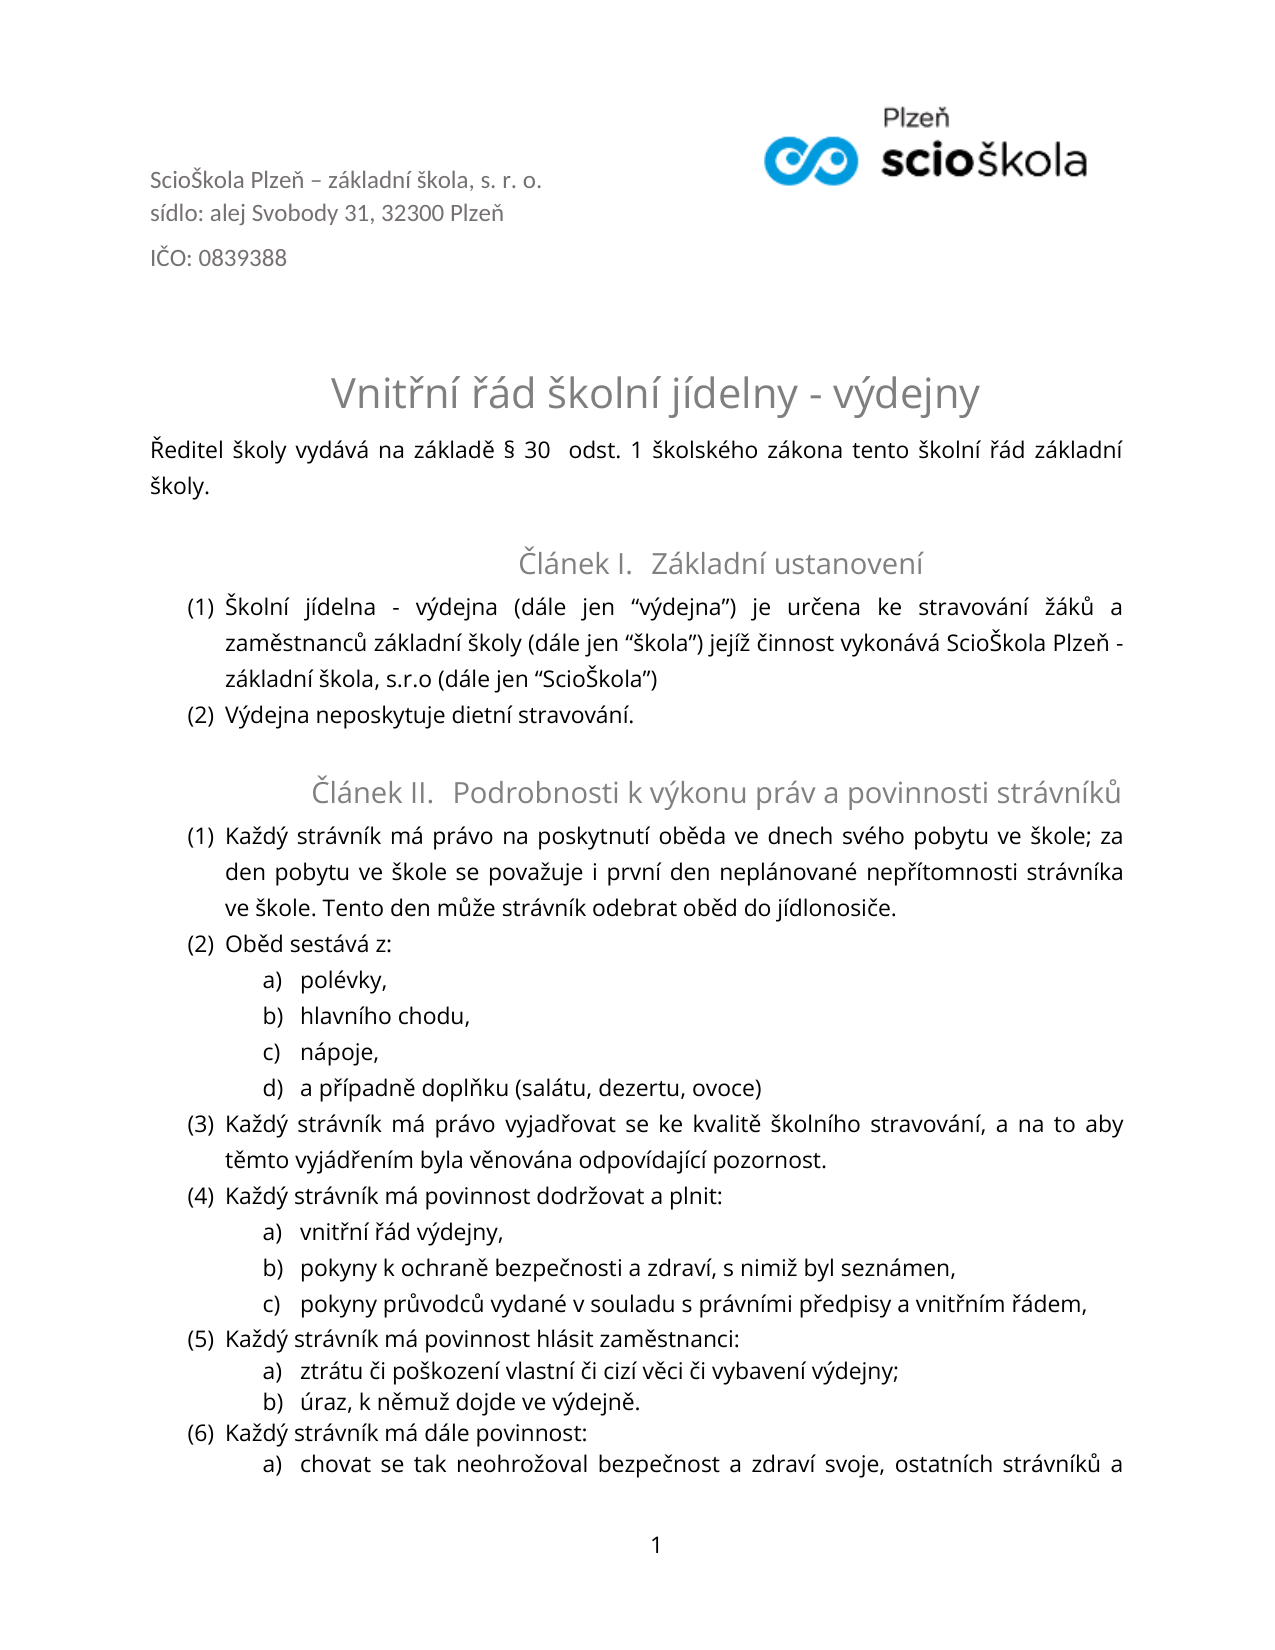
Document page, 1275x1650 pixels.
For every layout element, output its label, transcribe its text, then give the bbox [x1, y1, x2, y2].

list Každý strávník má povinnost dodržovat a plnit: [187, 1180, 1125, 1211]
picture [752, 90, 1093, 189]
subtitle Vnitřní řád školní jídelny - výdejny [187, 364, 1125, 421]
list chovat se tak neohrožoval bezpečnost a zdraví svoje, ostatních strávníků a zaměstnanců a aby jim nepůsobil škody na zdraví či majetku, [262, 1448, 1125, 1480]
list Každý strávník má dále povinnost: [187, 1417, 1125, 1448]
list ztrátu či poškození vlastní či cizí věci či vybavení výdejny; [262, 1355, 1125, 1386]
list hlavního chodu, [262, 1000, 1125, 1031]
list Každý strávník má povinnost hlásit zaměstnanci: [187, 1323, 1125, 1355]
list vnitřní řád výdejny, [262, 1216, 1125, 1247]
subtitle Základní ustanovení [225, 543, 1125, 583]
list nápoje, [262, 1036, 1125, 1067]
list Každý strávník má právo vyjadřovat se ke kvalitě školního stravování, a na to aby těmto vyjádřením byla věnována odpovídající pozornost. [187, 1108, 1125, 1175]
text Ředitel školy vydává na základě § 30 odst. 1 školského zákona tento školní řád základní školy. [150, 434, 1125, 501]
list polévky, [262, 964, 1125, 995]
list úraz, k němuž dojde ve výdejně. [262, 1386, 1125, 1417]
list Školní jídelna - výdejna (dále jen “výdejna”) je určena ke stravování žáků a zaměstnanců základní školy (dále jen “škola”) jejíž činnost vykonává ScioŠkola Plzeň - základní škola, s.r.o (dále jen “ScioŠkola”) [187, 591, 1125, 694]
list a případně doplňku (salátu, dezertu, ovoce) [262, 1072, 1125, 1103]
list Výdejna neposkytuje dietní stravování. [187, 699, 1125, 730]
list pokyny průvodců vydané v souladu s právními předpisy a vnitřním řádem, [262, 1287, 1125, 1319]
list Každý strávník má právo na poskytnutí oběda ve dnech svého pobytu ve škole; za den pobytu ve škole se považuje i první den neplánované nepřítomnosti strávníka ve škole. Tento den může strávník odebrat oběd do jídlonosiče. [187, 820, 1125, 923]
list Oběd sestává z: [187, 928, 1125, 959]
list pokyny k ochraně bezpečnosti a zdraví, s nimiž byl seznámen, [262, 1252, 1125, 1283]
subtitle Podrobnosti k výkonu práv a povinnosti strávníků [225, 772, 1125, 812]
